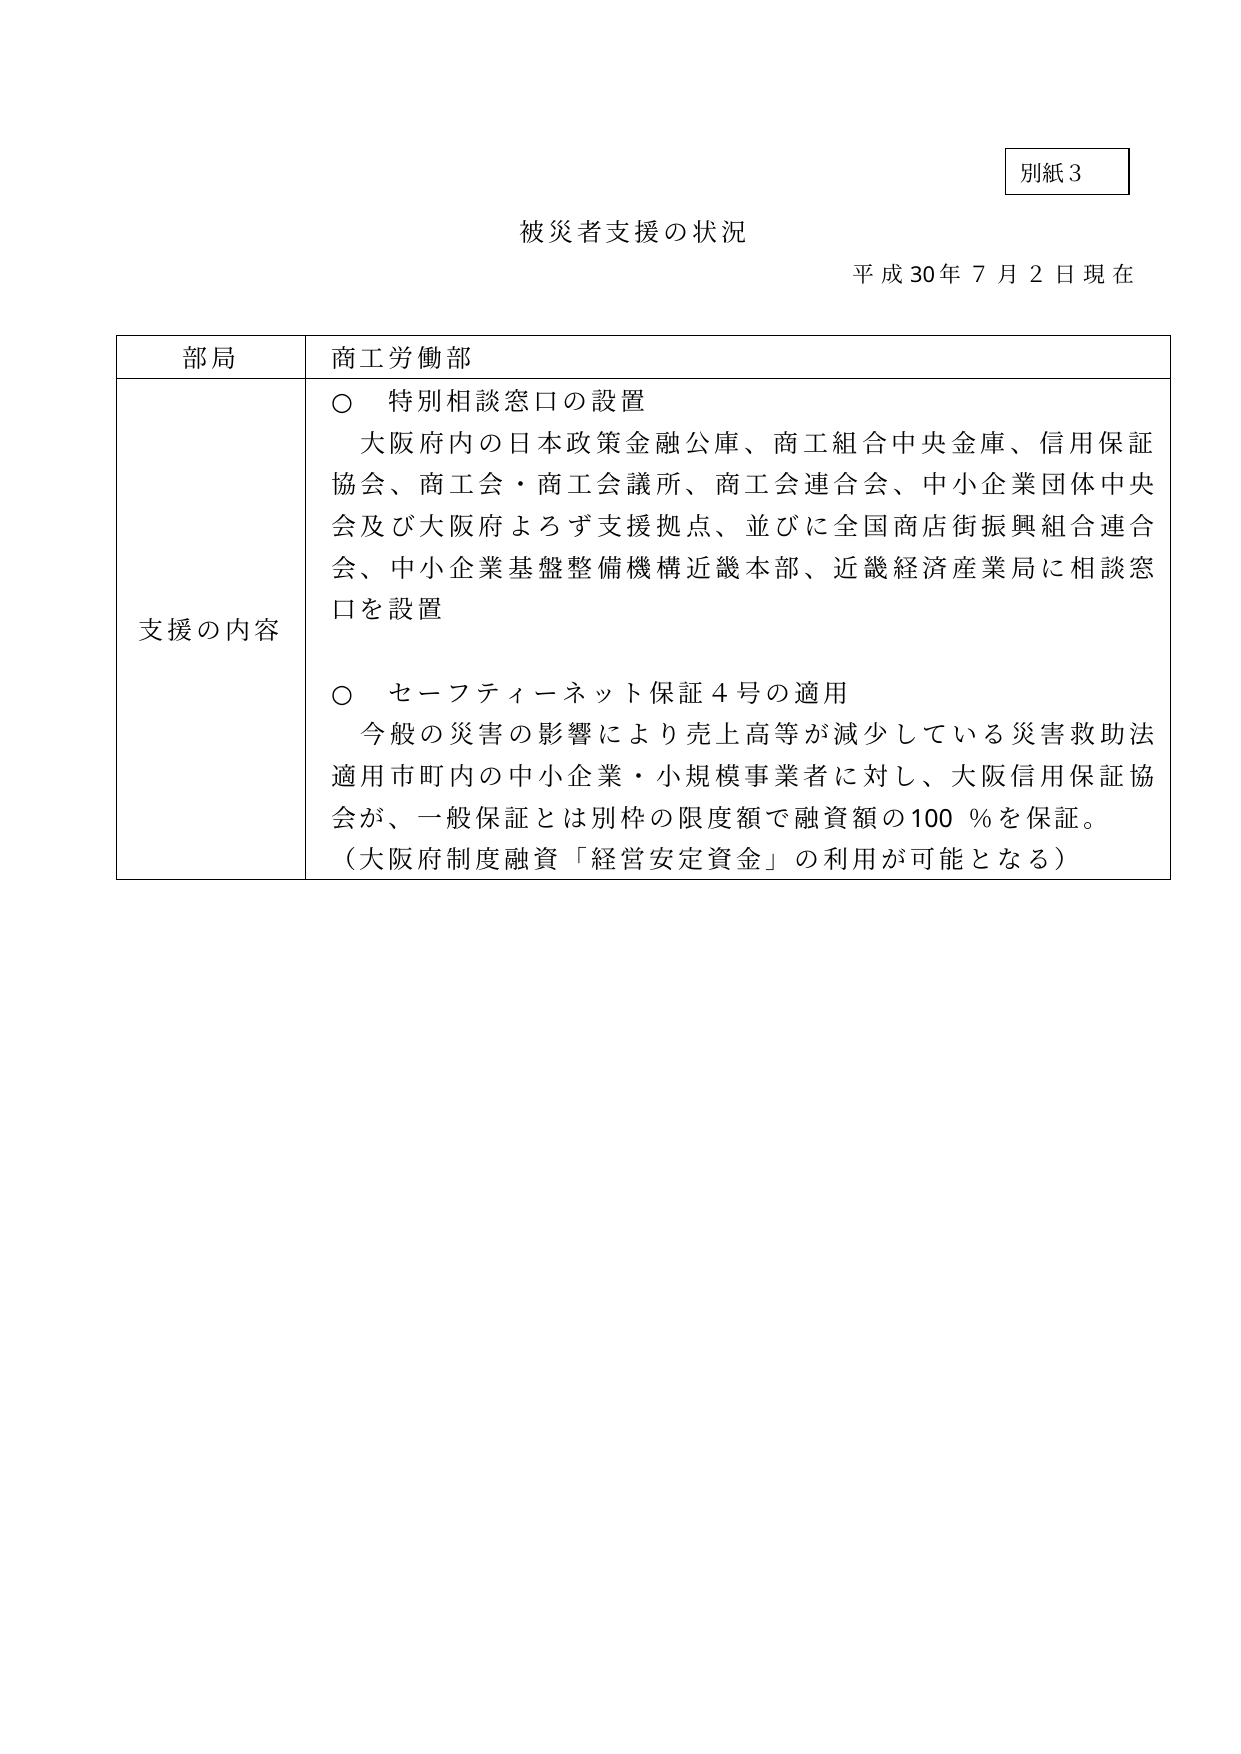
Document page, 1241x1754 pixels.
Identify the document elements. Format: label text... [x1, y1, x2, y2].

table_cell 支援の内容 [117, 379, 305, 879]
table_header 部局 [117, 336, 305, 378]
text 被災者支援の状況 [128, 210, 1142, 252]
text 平成30年７月２日現在 [128, 252, 1142, 294]
table_cell ○ 特別相談窓口の設置 大阪府内の日本政策金融公庫、商工組合中央金庫、信用保証協会、商工会・商工会議所、商工会連合会、中小企業団体中央会及び大阪府よろず支援拠点、並びに全国商店街振興組合連合会、中小企業基盤整備機構近畿本部、近畿経済産業局に相談窓口を設置 ○ セーフティーネット保証４号の適用 今般の災害の影響により売上高等が減少している災害救助法適用市町内の中小企業・小規模事業者に対し、大阪信用保証協会が、一般保証とは別枠の限度額で融資額の100％を保証。 （大阪府制度融資「経営安定資金」の利用が可能となる） [306, 379, 1170, 879]
table_header 商工労働部 [306, 336, 1170, 378]
